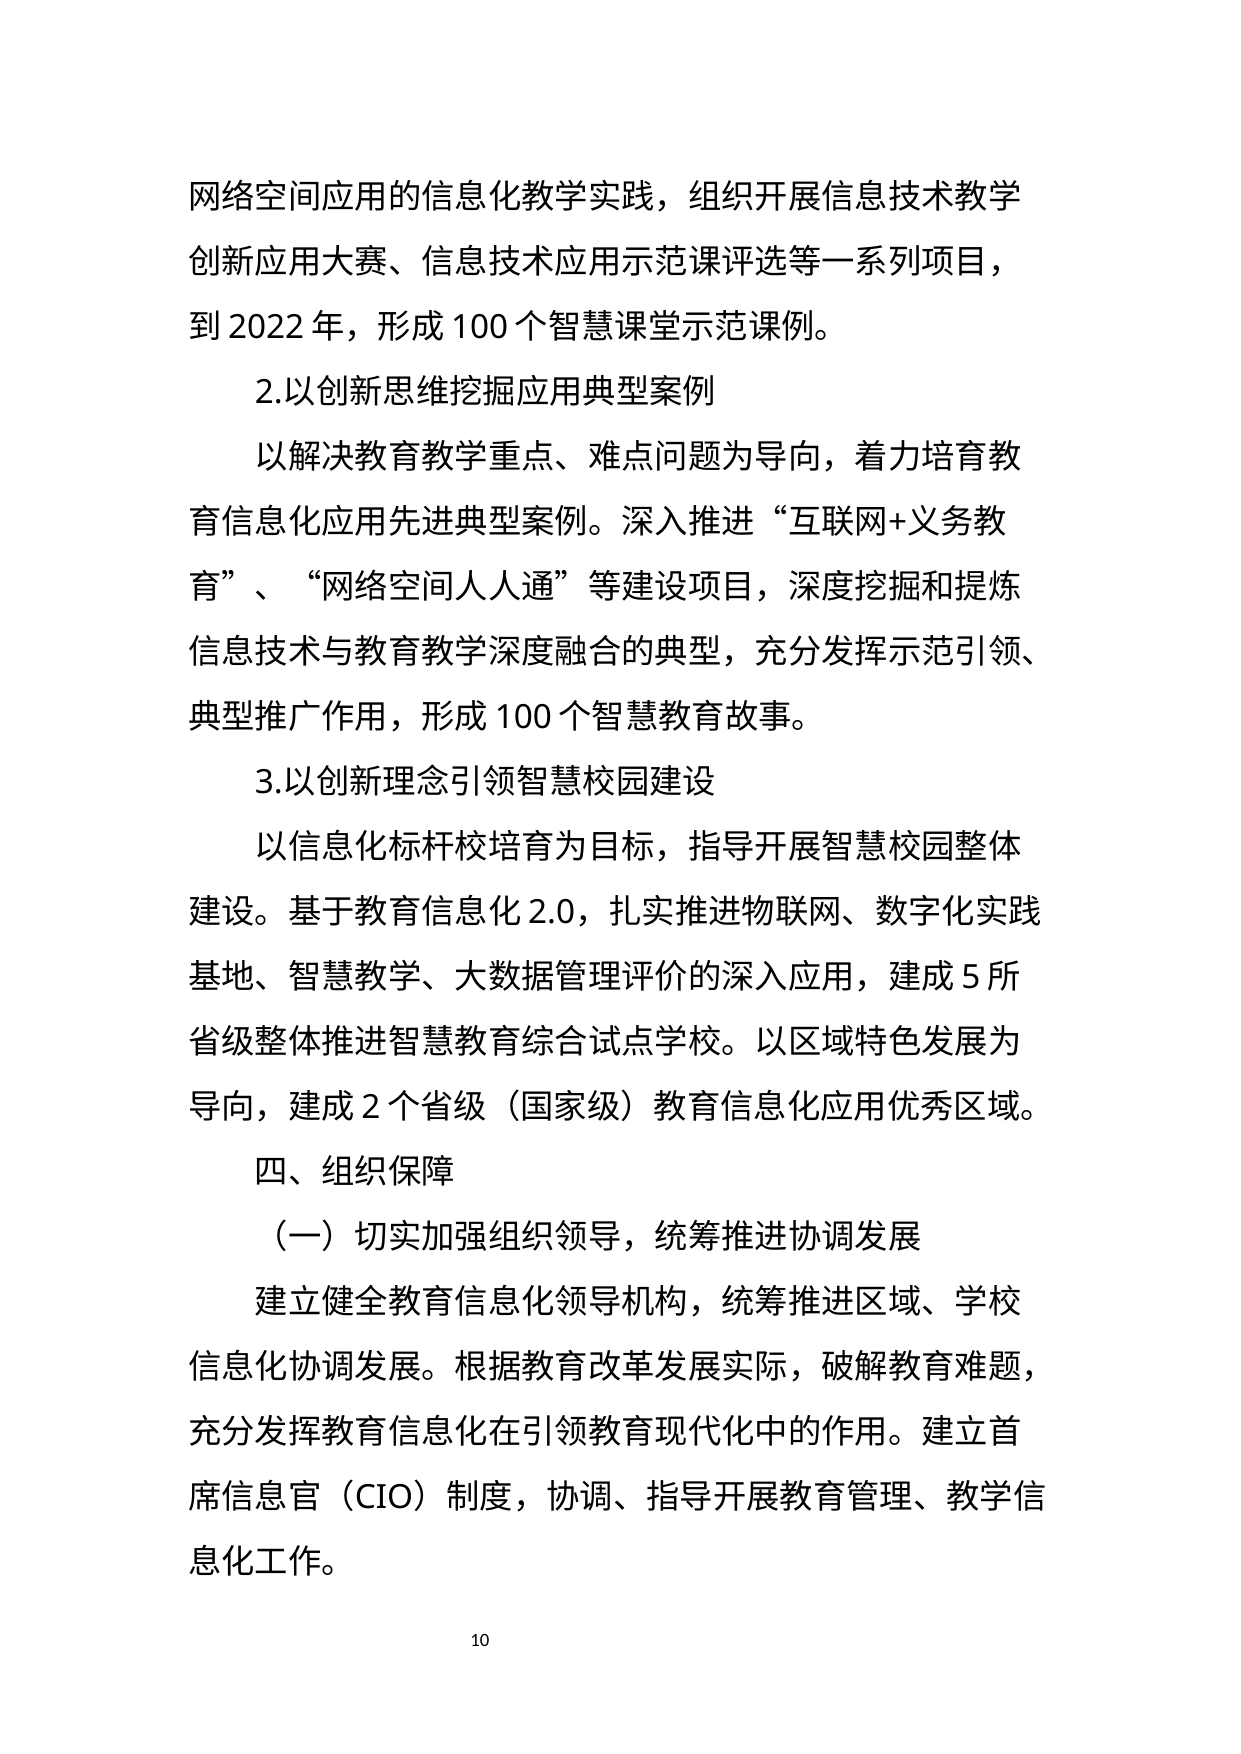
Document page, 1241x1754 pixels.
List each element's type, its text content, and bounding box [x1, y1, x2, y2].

text 四、组织保障 [188, 1137, 1052, 1202]
text 以解决教育教学重点、难点问题为导向，着力培育教育信息化应用先进典型案例。深入推进“互联网+义务教育”、“网络空间人人通”等建设项目，深度挖掘和提炼信息技术与教育教学深度融合的典型，充分发挥示范引领、典型推广作用，形成100个智慧教育故事。 [188, 422, 1052, 747]
text （一）切实加强组织领导，统筹推进协调发展 [188, 1202, 1052, 1267]
text 建立健全教育信息化领导机构，统筹推进区域、学校信息化协调发展。根据教育改革发展实际，破解教育难题，充分发挥教育信息化在引领教育现代化中的作用。建立首席信息官（CIO）制度，协调、指导开展教育管理、教学信息化工作。 [188, 1267, 1052, 1592]
text 以信息化标杆校培育为目标，指导开展智慧校园整体建设。基于教育信息化2.0，扎实推进物联网、数字化实践基地、智慧教学、大数据管理评价的深入应用，建成5所省级整体推进智慧教育综合试点学校。以区域特色发展为导向，建成2个省级（国家级）教育信息化应用优秀区域。 [188, 812, 1052, 1137]
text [188, 162, 1052, 357]
text 2.以创新思维挖掘应用典型案例 [188, 357, 1052, 422]
text 3.以创新理念引领智慧校园建设 [188, 747, 1052, 812]
